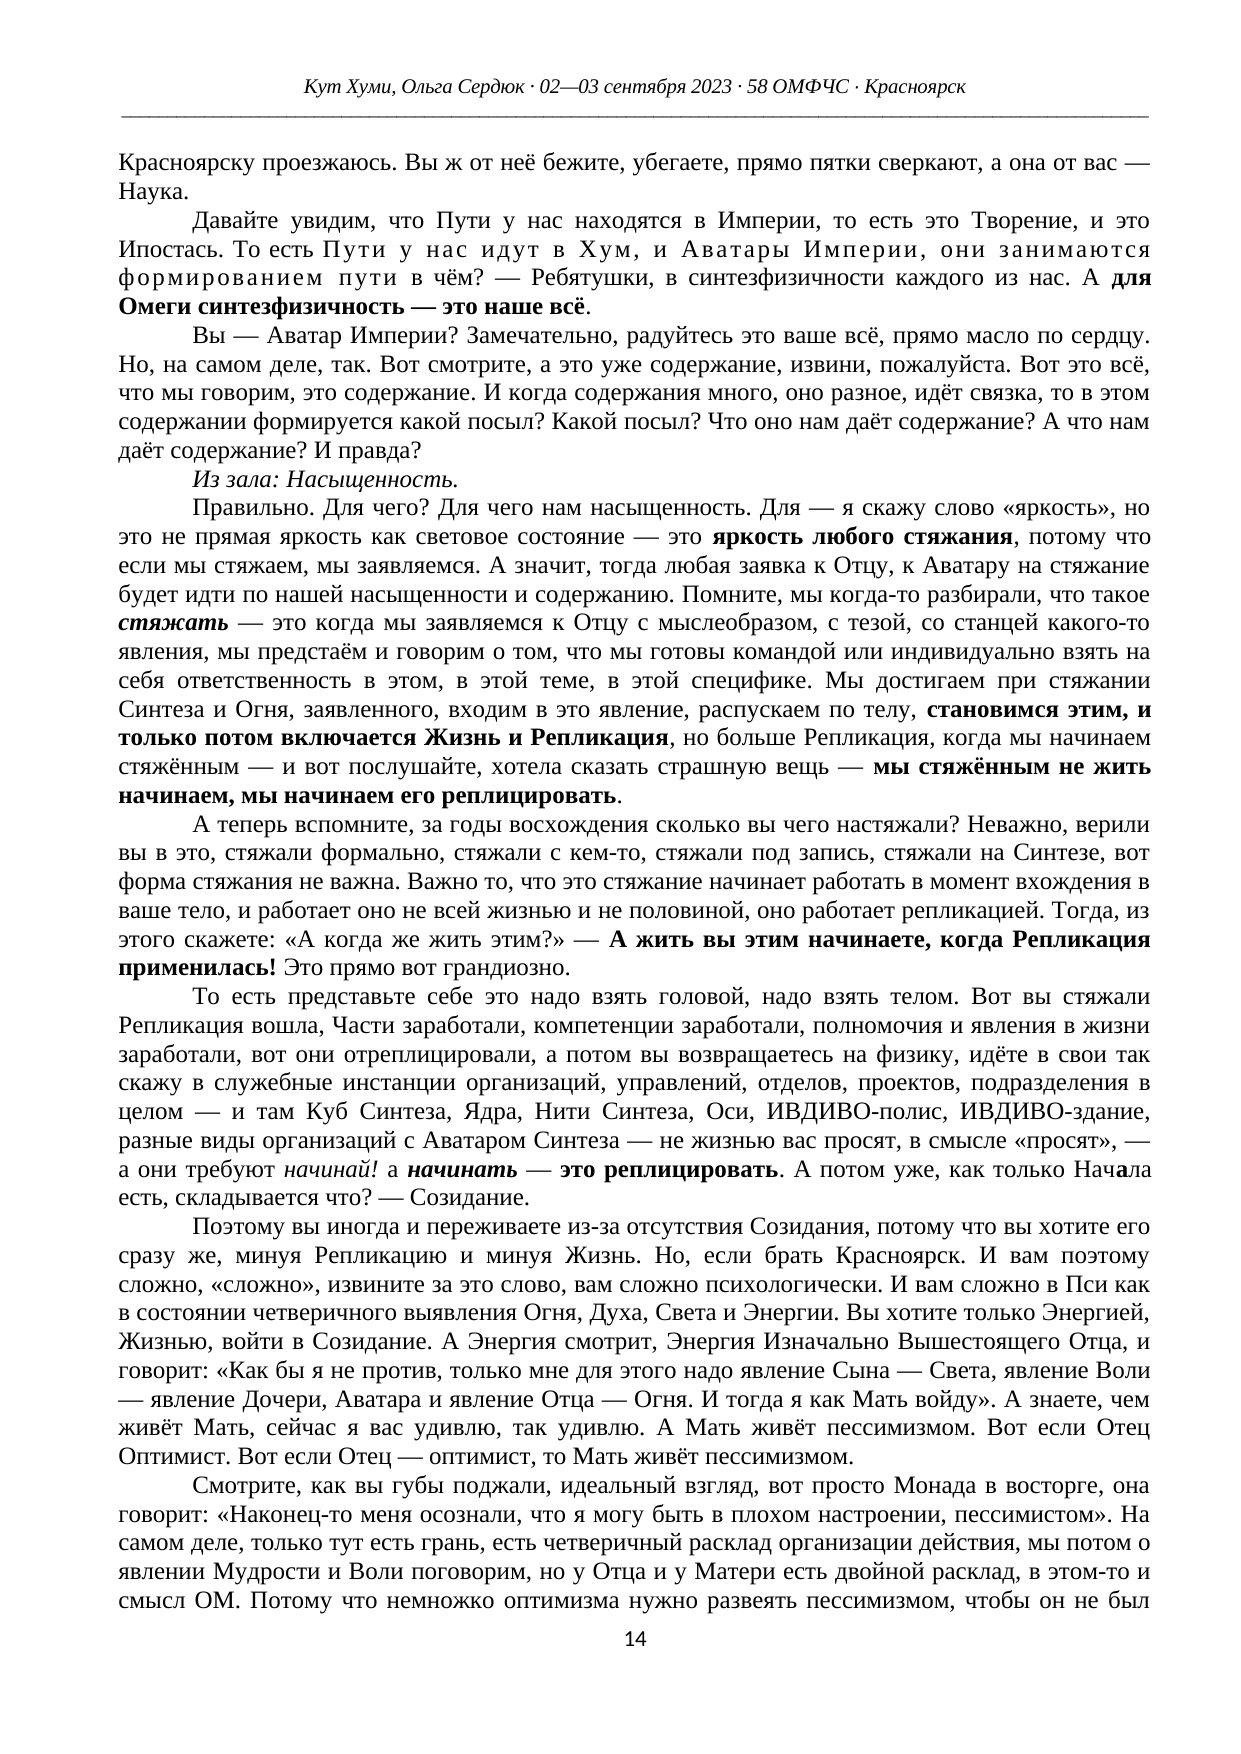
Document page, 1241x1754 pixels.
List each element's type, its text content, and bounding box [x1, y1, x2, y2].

text Правильно. Для чего? Для чего нам насыщенность. Для — я скажу слово «яркость», но это не прямая яркость как световое состояние — это яркость любого стяжания, потому что если мы стяжаем, мы заявляемся. А значит, тогда любая заявка к Отцу, к Аватару на стяжание будет идти по нашей насыщенности и содержанию. Помните, мы когда-то разбирали, что такое стяжать — это когда мы заявляемся к Отцу с мыслеобразом, с тезой, со станцей какого-то явления, мы предстаём и говорим о том, что мы готовы командой или индивидуально взять на себя ответственность в этом, в этой теме, в этой специфике. Мы достигаем при стяжании Синтеза и Огня, заявленного, входим в это явление, распускаем по телу, становимся этим, и только потом включается Жизнь и Репликация, но больше Репликация, когда мы начинаем стяжённым — и вот послушайте, хотела сказать страшную вещь — мы стяжённым не жить начинаем, мы начинаем его реплицировать. [118, 492, 1152, 809]
text Давайте увидим, что Пути у нас находятся в Империи, то есть это Творение, и это Ипостась. То есть Пути у нас идут в Хум, и Аватары Империи, они занимаются формированием пути в чём? — Ребятушки, в синтезфизичности каждого из нас. А для Омеги синтезфизичность — это наше всё. [118, 205, 1152, 320]
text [118, 1470, 1152, 1614]
text Вы — Аватар Империи? Замечательно, радуйтесь это ваше всё, прямо масло по сердцу. Но, на самом деле, так. Вот смотрите, а это уже содержание, извини, пожалуйста. Вот это всё, что мы говорим, это содержание. И когда содержания много, оно разное, идёт связка, то в этом содержании формируется какой посыл? Какой посыл? Что оно нам даёт содержание? А что нам даёт содержание? И правда? [118, 320, 1152, 464]
text То есть представьте себе это надо взять головой, надо взять телом. Вот вы стяжали Репликация вошла, Части заработали, компетенции заработали, полномочия и явления в жизни заработали, вот они отреплицировали, а потом вы возвращаетесь на физику, идёте в свои так скажу в служебные инстанции организаций, управлений, отделов, проектов, подразделения в целом — и там Куб Синтеза, Ядра, Нити Синтеза, Оси, ИВДИВО-полис, ИВДИВО-здание, разные виды организаций с Аватаром Синтеза — не жизнью вас просят, в смысле «просят», — а они требуют начинай! а начинать — это реплицировать. А потом уже, как только Начала есть, складывается что? — Созидание. [118, 981, 1152, 1211]
text Поэтому вы иногда и переживаете из-за отсутствия Созидания, потому что вы хотите его сразу же, минуя Репликацию и минуя Жизнь. Но, если брать Красноярск. И вам поэтому сложно, «сложно», извините за это слово, вам сложно психологически. И вам сложно в Пси как в состоянии четверичного выявления Огня, Духа, Света и Энергии. Вы хотите только Энергией, Жизнью, войти в Созидание. А Энергия смотрит, Энергия Изначально Вышестоящего Отца, и говорит: «Как бы я не против, только мне для этого надо явление Сына — Света, явление Воли — явление Дочери, Аватара и явление Отца — Огня. И тогда я как Мать войду». А знаете, чем живёт Мать, сейчас я вас удивлю, так удивлю. А Мать живёт пессимизмом. Вот если Отец Оптимист. Вот если Отец — оптимист, то Мать живёт пессимизмом. [118, 1211, 1152, 1470]
text Из зала: Насыщенность. [118, 464, 1152, 492]
text А теперь вспомните, за годы восхождения сколько вы чего настяжали? Неважно, верили вы в это, стяжали формально, стяжали с кем-то, стяжали под запись, стяжали на Синтезе, вот форма стяжания не важна. Важно то, что это стяжание начинает работать в момент вхождения в ваше тело, и работает оно не всей жизнью и не половиной, оно работает репликацией. Тогда, из этого скажете: «А когда же жить этим?» — А жить вы этим начинаете, когда Репликация применилась! Это прямо вот грандиозно. [118, 809, 1152, 981]
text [118, 147, 1152, 205]
